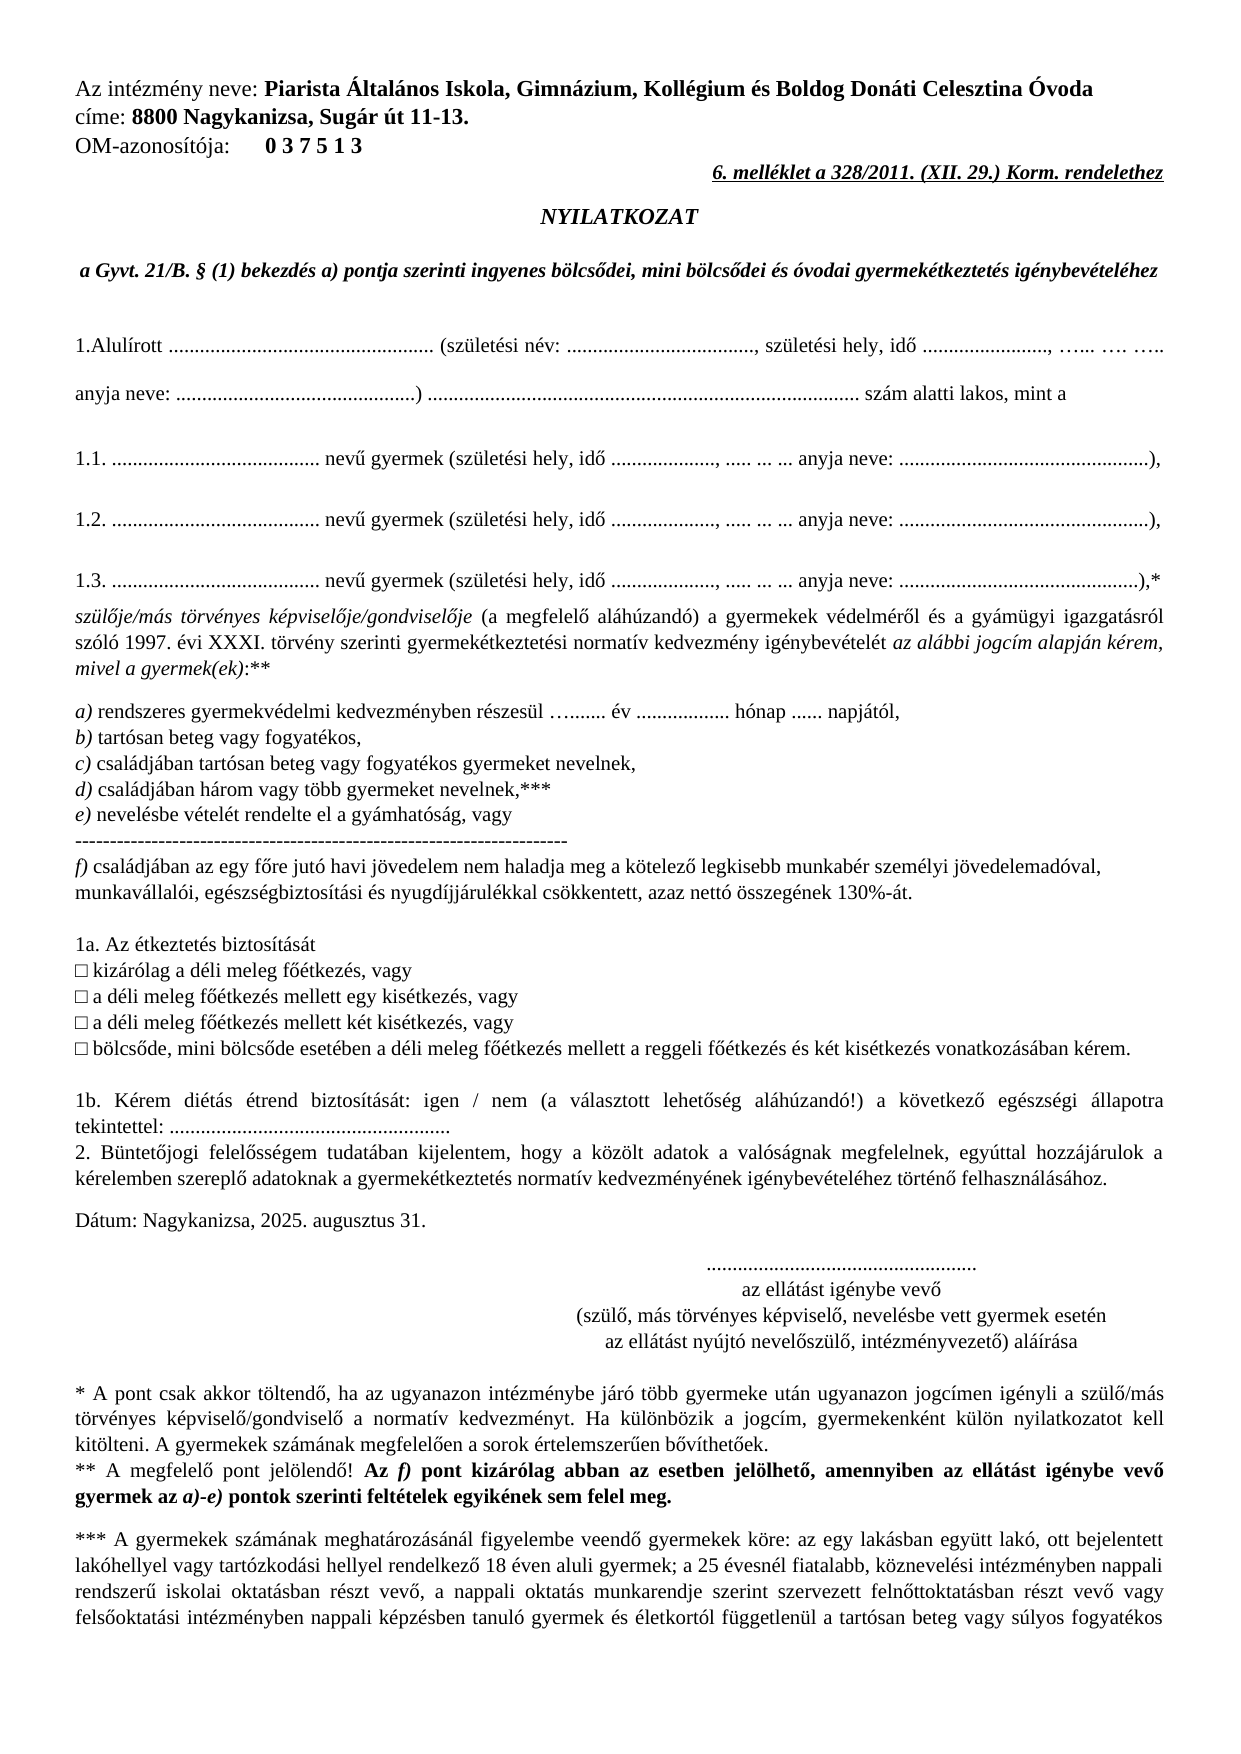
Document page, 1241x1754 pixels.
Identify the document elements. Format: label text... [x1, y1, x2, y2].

text 1.3. ........................................ nevű gyermek (születési hely, idő ...................., ..... ... ... anyja neve: ..............................................),* [75, 568, 1165, 592]
text 2. Büntetőjogi felelősségem tudatában kijelentem, hogy a közölt adatok a valóságnak megfelelnek, egyúttal hozzájárulok a kérelemben szereplő adatoknak a gyermekétkeztetés normatív kedvezményének igénybevételéhez történő felhasználásához. [75, 1139, 1165, 1189]
text d) családjában három vagy több gyermeket nevelnek,*** [75, 776, 1165, 801]
text NYILATKOZAT [75, 203, 1165, 229]
text 1.Alulírott ................................................... (születési név: ...................................., születési hely, idő ........................, …... …. ….. anyja neve: ..............................................) ................................................................................... szám alatti lakos, mint a [75, 333, 1165, 405]
text a) rendszeres gyermekvédelmi kedvezményben részesül …....... év .................. hónap ...... napjától, [75, 699, 1165, 723]
text OM-azonosítója: 0 3 7 5 1 3 [75, 132, 1160, 158]
text a Gyvt. 21/B. § (1) bekezdés a) pontja szerinti ingyenes bölcsődei, mini bölcsődei és óvodai gyermekétkeztetés igénybevételéhez [75, 231, 1165, 282]
text Dátum: Nagykanizsa, 2025. augusztus 31. [75, 1208, 1165, 1232]
text 1.2. ........................................ nevű gyermek (születési hely, idő ...................., ..... ... ... anyja neve: ................................................), [75, 507, 1165, 531]
text e) nevelésbe vételét rendelte el a gyámhatóság, vagy [75, 802, 1165, 826]
text □ bölcsőde, mini bölcsőde esetében a déli meleg főétkezés mellett a reggeli főétkezés és két kisétkezés vonatkozásában kérem. [75, 1036, 1165, 1060]
text □ kizárólag a déli meleg főétkezés, vagy [75, 958, 1165, 982]
text 1.1. ........................................ nevű gyermek (születési hely, idő ...................., ..... ... ... anyja neve: ................................................), [75, 446, 1165, 470]
text b) tartósan beteg vagy fogyatékos, [75, 724, 1165, 749]
text ----------------------------------------------------------------------- [75, 828, 1165, 852]
text c) családjában tartósan beteg vagy fogyatékos gyermeket nevelnek, [75, 751, 1165, 774]
text 1b. Kérem diétás étrend biztosítását: igen / nem (a választott lehetőség aláhúzandó!) a következő egészségi állapotra tekintettel: ...................................................... [75, 1088, 1165, 1138]
text címe: 8800 Nagykanizsa, Sugár út 11-13. [75, 103, 1160, 130]
text □ a déli meleg főétkezés mellett két kisétkezés, vagy [75, 1010, 1165, 1034]
text 6. melléklet a 328/2011. (XII. 29.) Korm. rendelethez [75, 160, 1165, 184]
text Az intézmény neve: Piarista Általános Iskola, Gimnázium, Kollégium és Boldog Donáti Celesztina Óvoda [75, 75, 1160, 101]
text * A pont csak akkor töltendő, ha az ugyanazon intézménybe járó több gyermeke után ugyanazon jogcímen igényli a szülő/más törvényes képviselő/gondviselő a normatív kedvezményt. Ha különbözik a jogcím, gyermekenként külön nyilatkozatot kell kitölteni. A gyermekek számának megfelelően a sorok értelemszerűen bővíthetőek. [75, 1380, 1165, 1456]
text 1a. Az étkeztetés biztosítását [75, 932, 1165, 956]
text □ a déli meleg főétkezés mellett egy kisétkezés, vagy [75, 984, 1165, 1008]
text f) családjában az egy főre jutó havi jövedelem nem haladja meg a kötelező legkisebb munkabér személyi jövedelemadóval, munkavállalói, egészségbiztosítási és nyugdíjjárulékkal csökkentett, azaz nettó összegének 130%-át. [75, 854, 1165, 904]
text .................................................... az ellátást igénybe vevő (szülő, más törvényes képviselő, nevelésbe vett gyermek esetén [517, 1251, 1165, 1327]
text az ellátást nyújtó nevelőszülő, intézményvezető) aláírása [444, 1328, 1165, 1353]
text szülője/más törvényes képviselője/gondviselője (a megfelelő aláhúzandó) a gyermekek védelméről és a gyámügyi igazgatásról szóló 1997. évi XXXI. törvény szerinti gyermekétkeztetési normatív kedvezmény igénybevételét az alábbi jogcím alapján kérem, mivel a gyermek(ek):** [75, 604, 1165, 680]
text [75, 1527, 1165, 1629]
text ** A megfelelő pont jelölendő! Az f) pont kizárólag abban az esetben jelölhető, amennyiben az ellátást igénybe vevő gyermek az a)-e) pontok szerinti feltételek egyikének sem felel meg. [75, 1458, 1165, 1508]
